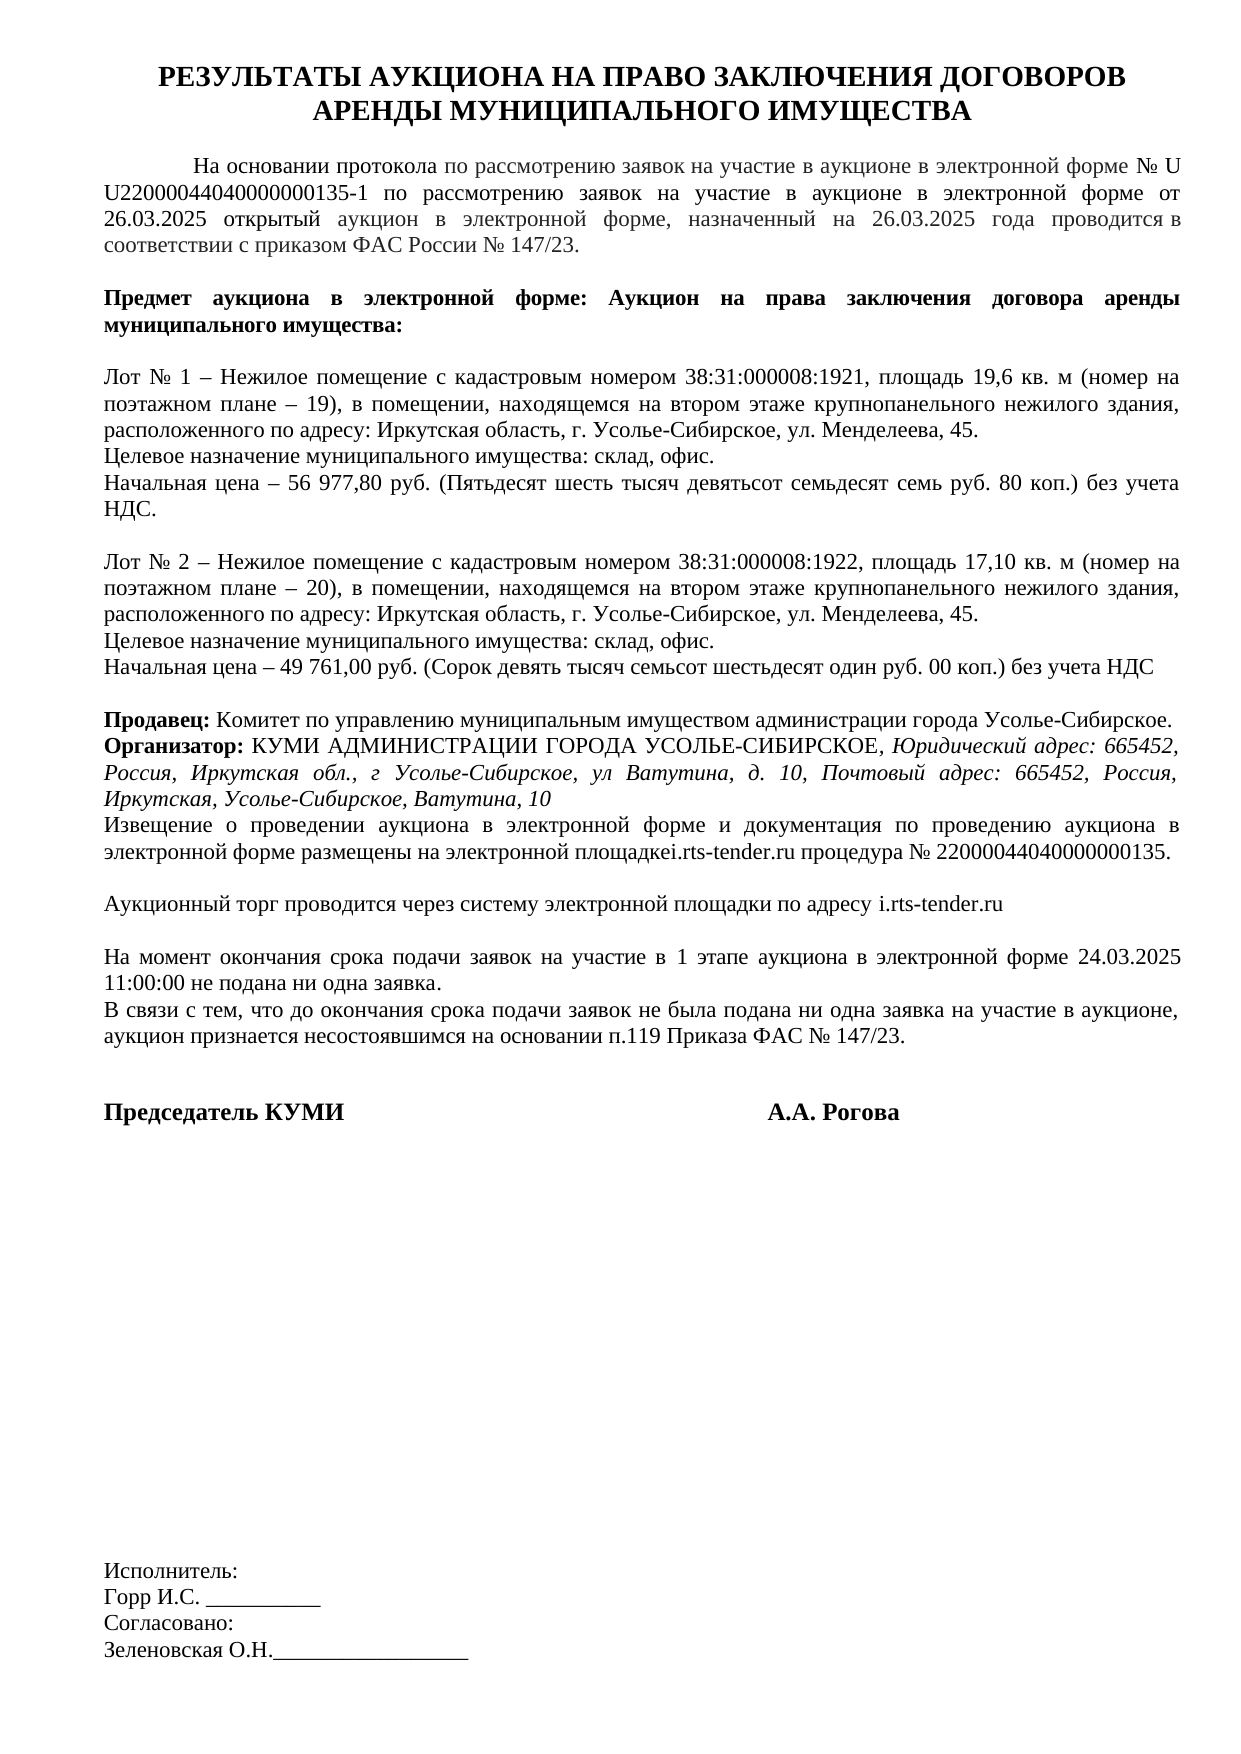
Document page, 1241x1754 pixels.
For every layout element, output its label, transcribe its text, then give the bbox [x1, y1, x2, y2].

text Согласовано: [103, 1609, 1181, 1636]
text Зеленовская О.Н._________________ [103, 1636, 1181, 1662]
text Начальная цена – 56 977,80 руб. (Пятьдесят шесть тысяч девятьсот семьдесят семь руб. 80 коп.) без учета НДС. [103, 469, 1181, 521]
text Предмет аукциона в электронной форме: Аукцион на права заключения договора аренды муниципального имущества: [103, 284, 1181, 337]
text На момент окончания срока подачи заявок на участие в 1 этапе аукциона в электронной форме 24.03.2025 11:00:00 не подана ни одна заявка. [103, 943, 1181, 996]
text Аукционный торг проводится через систему электронной площадки по адресу i.rts-tender.ru [103, 890, 1181, 917]
text На основании протокола по рассмотрению заявок на участие в аукционе в электронной форме № U U22000044040000000135-1 по рассмотрению заявок на участие в аукционе в электронной форме от 26.03.2025 открытый аукцион в электронной форме, назначенный на 26.03.2025 года проводится в соответствии с приказом ФАС России № 147/23. [103, 152, 1181, 258]
text Лот № 2 – Нежилое помещение с кадастровым номером 38:31:000008:1922, площадь 17,10 кв. м (номер на поэтажном плане – 20), в помещении, находящемся на втором этаже крупнопанельного нежилого здания, расположенного по адресу: Иркутская область, г. Усолье-Сибирское, ул. Менделеева, 45. [103, 548, 1181, 627]
text Целевое назначение муниципального имущества: склад, офис. [103, 627, 1181, 653]
text Целевое назначение муниципального имущества: склад, офис. [103, 442, 1181, 469]
text Организатор: КУМИ АДМИНИСТРАЦИИ ГОРОДА УСОЛЬЕ-СИБИРСКОЕ, Юридический адрес: 665452, Россия, Иркутская обл., г Усолье-Сибирское, ул Ватутина, д. 10, Почтовый адрес: 665452, Россия, Иркутская, Усолье-Сибирское, Ватутина, 10 [103, 732, 1181, 811]
text Продавец: Комитет по управлению муниципальным имуществом администрации города Усолье-Сибирское. [103, 706, 1181, 732]
text РЕЗУЛЬТАТЫ АУКЦИОНА НА ПРАВО ЗАКЛЮЧЕНИЯ ДОГОВОРОВ АРЕНДЫ МУНИЦИПАЛЬНОГО ИМУЩЕСТВА [103, 59, 1181, 126]
text Начальная цена – 49 761,00 руб. (Сорок девять тысяч семьсот шестьдесят один руб. 00 коп.) без учета НДС [103, 653, 1181, 679]
text В связи с тем, что до окончания срока подачи заявок не была подана ни одна заявка на участие в аукционе, аукцион признается несостоявшимся на основании п.119 Приказа ФАС № 147/23. [103, 996, 1181, 1048]
text Исполнитель: [103, 1557, 1181, 1583]
text Извещение о проведении аукциона в электронной форме и документация по проведению аукциона в электронной форме размещены на электронной площадкеi.rts-tender.ru процедура № 22000044040000000135. [103, 811, 1181, 864]
text Председатель КУМИ А.А. Рогова [103, 1097, 1181, 1125]
text Лот № 1 – Нежилое помещение с кадастровым номером 38:31:000008:1921, площадь 19,6 кв. м (номер на поэтажном плане – 19), в помещении, находящемся на втором этаже крупнопанельного нежилого здания, расположенного по адресу: Иркутская область, г. Усолье-Сибирское, ул. Менделеева, 45. [103, 363, 1181, 442]
text Горр И.С. __________ [103, 1583, 1181, 1609]
